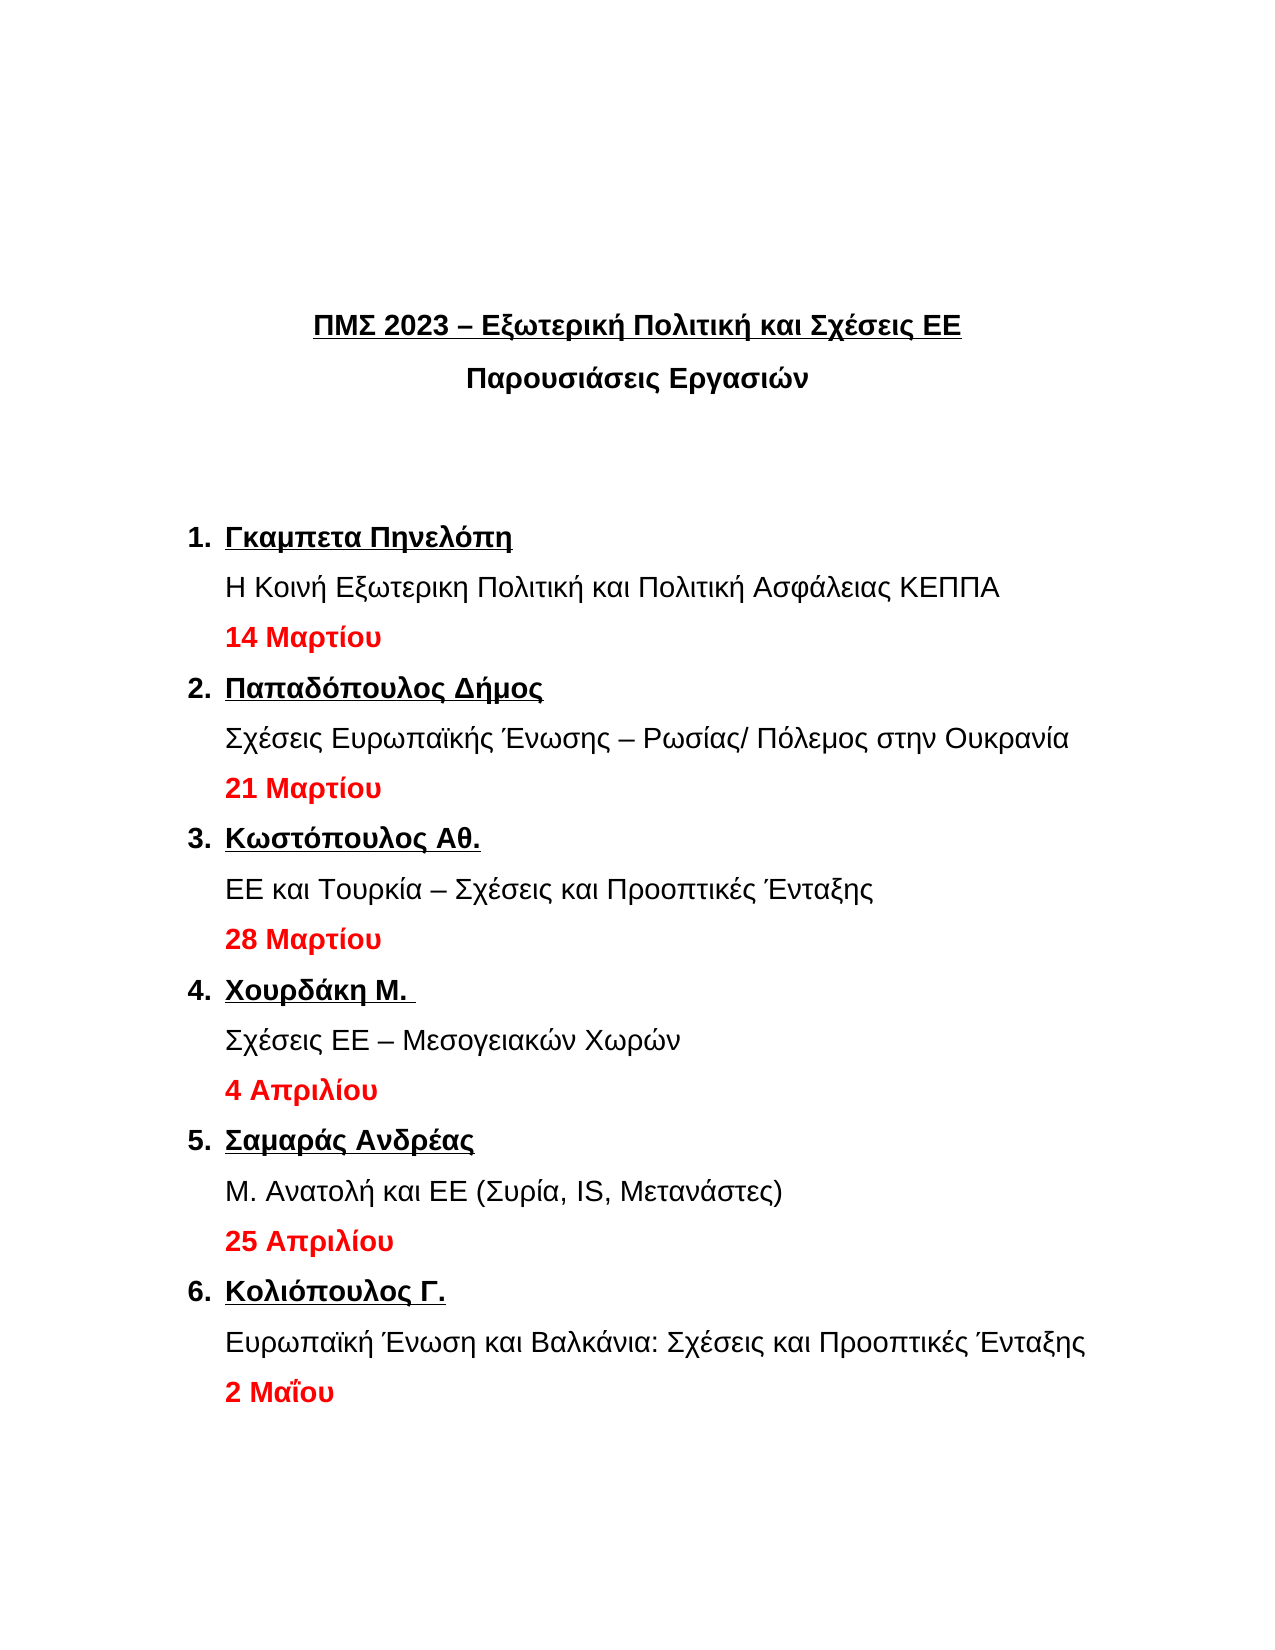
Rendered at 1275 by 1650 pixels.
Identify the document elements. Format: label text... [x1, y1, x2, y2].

list Σαμαράς Ανδρέας [187, 1123, 1125, 1157]
list Η Κοινή Εξωτερικη Πολιτική και Πολιτική Ασφάλειας ΚΕΠΠΑ [225, 570, 1125, 603]
list Κωστόπουλος Αθ. [187, 822, 1125, 855]
list 25 Απριλίου [225, 1224, 1125, 1258]
list Σχέσεις ΕΕ – Μεσογειακών Χωρών [225, 1023, 1125, 1056]
list ΕΕ και Τουρκία – Σχέσεις και Προοπτικές Ένταξης [225, 872, 1125, 905]
list 28 Μαρτίου [225, 922, 1125, 956]
list 14 Μαρτίου [225, 620, 1125, 654]
list Σχέσεις Ευρωπαϊκής Ένωσης – Ρωσίας/ Πόλεμος στην Ουκρανία [225, 721, 1125, 754]
list 4 Απριλίου [225, 1073, 1125, 1107]
list Μ. Ανατολή και ΕΕ (Συρία, IS, Μετανάστες) [225, 1174, 1125, 1207]
list Γκαμπετα Πηνελόπη [187, 520, 1125, 553]
list Κολιόπουλος Γ. [187, 1274, 1125, 1308]
list Παπαδόπουλος Δήμος [187, 671, 1125, 704]
text ΠΜΣ 2023 – Εξωτερική Πολιτική και Σχέσεις ΕΕ [150, 308, 1125, 342]
text Παρουσιάσεις Εργασιών [150, 361, 1125, 395]
list 2 Μαΐου [225, 1375, 1125, 1408]
list Ευρωπαϊκή Ένωση και Βαλκάνια: Σχέσεις και Προοπτικές Ένταξης [225, 1325, 1125, 1358]
list Χουρδάκη Μ. [187, 972, 1125, 1006]
list 21 Μαρτίου [225, 771, 1125, 805]
